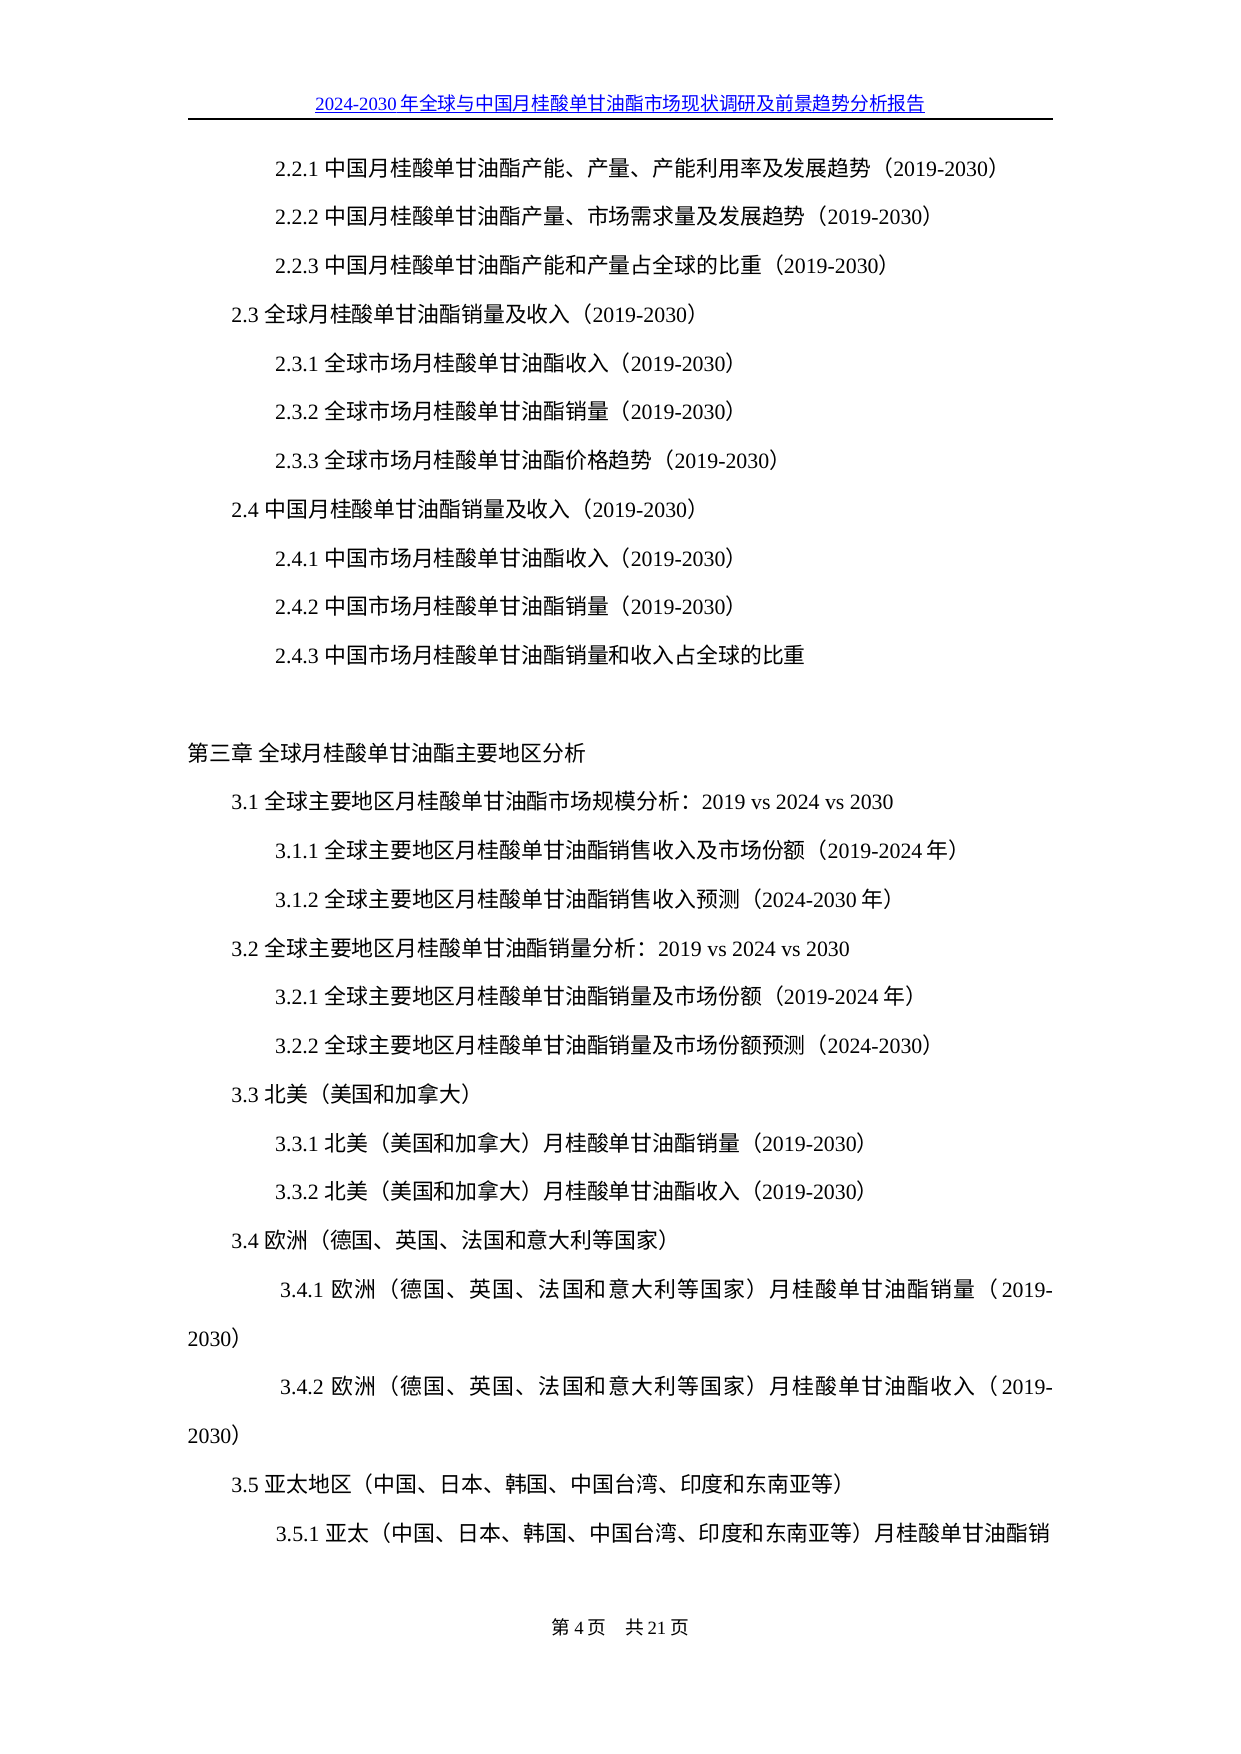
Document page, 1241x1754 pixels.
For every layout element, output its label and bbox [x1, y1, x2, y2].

text [187, 150, 1053, 1548]
